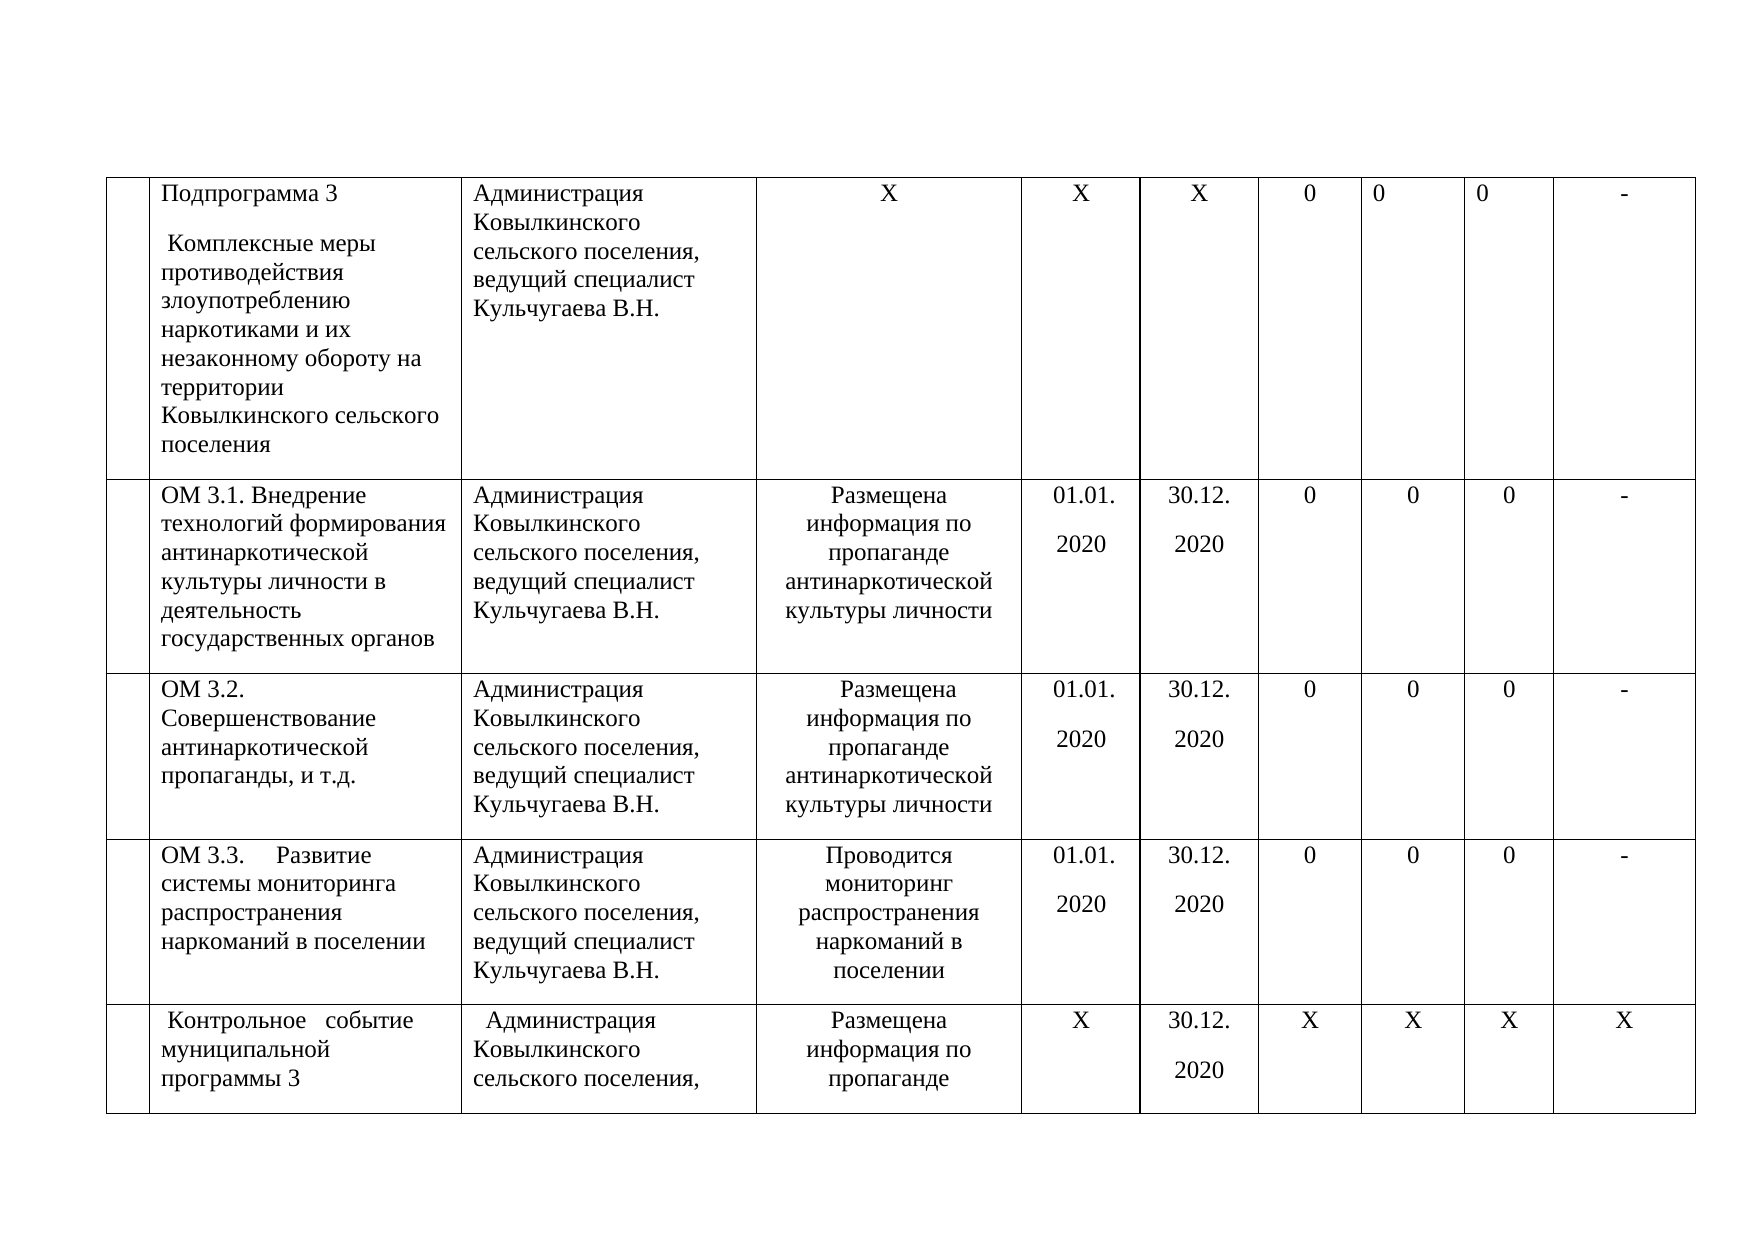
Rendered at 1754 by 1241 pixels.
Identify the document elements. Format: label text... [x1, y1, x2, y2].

table_cell ОМ 3.3. Развитие системы мониторинга распространения наркоманий в поселении [150, 840, 461, 1004]
table_cell 0 [1259, 178, 1361, 479]
table_cell 01.01. 2020 [1022, 674, 1139, 839]
table_cell Администрация Ковылкинского сельского поселения, ведущий специалист Кульчугаева В.Н. [462, 178, 756, 479]
table_cell 01.01. 2020 [1022, 480, 1139, 673]
table_cell [107, 1005, 149, 1112]
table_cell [150, 1005, 461, 1112]
table_cell 30.12. 2020 [1141, 1005, 1258, 1112]
table_cell X [1022, 178, 1139, 479]
table_cell X [757, 178, 1021, 479]
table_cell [462, 1005, 756, 1112]
table_cell Администрация Ковылкинского сельского поселения, ведущий специалист Кульчугаева В.Н. [462, 480, 756, 673]
table_cell [107, 840, 149, 1004]
table_cell 30.12. 2020 [1141, 840, 1258, 1004]
table_cell Х [1259, 1005, 1361, 1112]
table_cell 0 [1259, 480, 1361, 673]
table_cell Администрация Ковылкинского сельского поселения, ведущий специалист Кульчугаева В.Н. [462, 840, 756, 1004]
table_cell - [1554, 840, 1695, 1004]
table_cell Х [1022, 1005, 1139, 1112]
table_cell - [1554, 674, 1695, 839]
table_cell 0 [1465, 480, 1553, 673]
table_cell Проводится мониторинг распространения наркоманий в поселении [757, 840, 1021, 1004]
table_cell [107, 178, 149, 479]
table_cell Х [1362, 1005, 1464, 1112]
table_cell 30.12. 2020 [1141, 480, 1258, 673]
table_cell 0 [1465, 840, 1553, 1004]
table_cell Размещена информация по пропаганде антинаркотической культуры личности [757, 480, 1021, 673]
table_cell 0 [1259, 840, 1361, 1004]
table_cell 0 [1362, 840, 1464, 1004]
table_cell [107, 674, 149, 839]
table_cell [107, 480, 149, 673]
table_cell 0 [1465, 178, 1553, 479]
table_cell ОМ 3.1. Внедрение технологий формирования антинаркотической культуры личности в деятельность государственных органов [150, 480, 461, 673]
table_cell Х [1465, 1005, 1553, 1112]
table_cell 0 [1465, 674, 1553, 839]
table_cell - [1554, 480, 1695, 673]
table_cell Х [1554, 1005, 1695, 1112]
table_cell Администрация Ковылкинского сельского поселения, ведущий специалист Кульчугаева В.Н. [462, 674, 756, 839]
table_cell - [1554, 178, 1695, 479]
table_cell 0 [1259, 674, 1361, 839]
table_cell Подпрограмма 3 Комплексные меры противодействия злоупотреблению наркотиками и их незаконному обороту на территории Ковылкинского сельского поселения [150, 178, 461, 479]
table_cell ОМ 3.2. Совершенствование антинаркотической пропаганды, и т.д. [150, 674, 461, 839]
table_cell 01.01. 2020 [1022, 840, 1139, 1004]
table_cell X [1141, 178, 1258, 479]
table_cell 30.12. 2020 [1141, 674, 1258, 839]
table_cell 0 [1362, 674, 1464, 839]
table_cell Размещена информация по пропаганде антинаркотической культуры личности [757, 674, 1021, 839]
table_cell 0 [1362, 178, 1464, 479]
table_cell 0 [1362, 480, 1464, 673]
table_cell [757, 1005, 1021, 1112]
